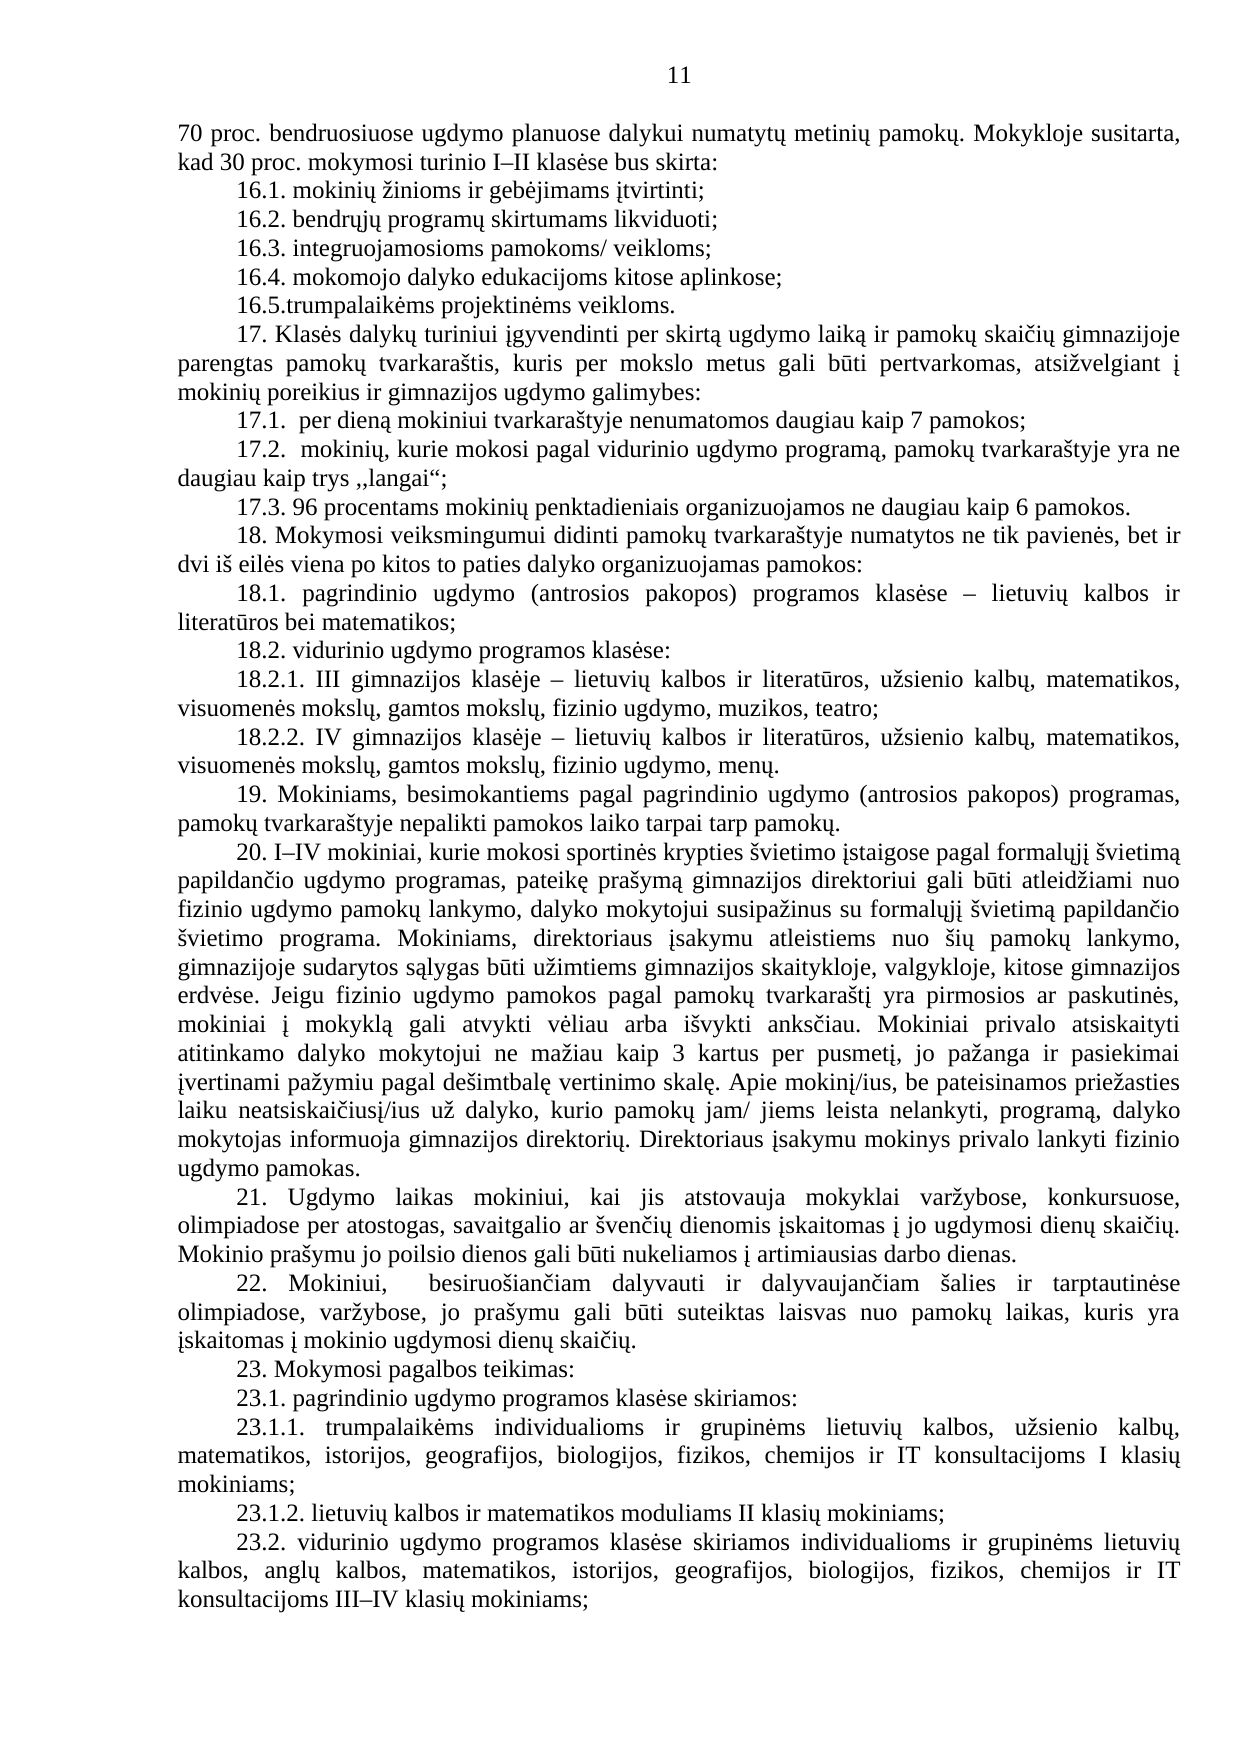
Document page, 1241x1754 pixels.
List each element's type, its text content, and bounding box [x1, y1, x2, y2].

text 18.2. vidurinio ugdymo programos klasėse: [177, 636, 1181, 664]
text 17. Klasės dalykų turiniui įgyvendinti per skirtą ugdymo laiką ir pamokų skaičių gimnazijoje parengtas pamokų tvarkaraštis, kuris per mokslo metus gali būti pertvarkomas, atsižvelgiant į mokinių poreikius ir gimnazijos ugdymo galimybes: [177, 319, 1181, 406]
text 23. Mokymosi pagalbos teikimas: [177, 1354, 1181, 1383]
text 23.1. pagrindinio ugdymo programos klasėse skiriamos: [177, 1383, 1181, 1412]
text 23.1.2. lietuvių kalbos ir matematikos moduliams II klasių mokiniams; [177, 1498, 1181, 1527]
text 22. Mokiniui, besiruošiančiam dalyvauti ir dalyvaujančiam šalies ir tarptautinėse olimpiadose, varžybose, jo prašymu gali būti suteiktas laisvas nuo pamokų laikas, kuris yra įskaitomas į mokinio ugdymosi dienų skaičių. [177, 1268, 1181, 1354]
text 20. I–IV mokiniai, kurie mokosi sportinės krypties švietimo įstaigose pagal formalųjį švietimą papildančio ugdymo programas, pateikę prašymą gimnazijos direktoriui gali būti atleidžiami nuo fizinio ugdymo pamokų lankymo, dalyko mokytojui susipažinus su formalųjį švietimą papildančio švietimo programa. Mokiniams, direktoriaus įsakymu atleistiems nuo šių pamokų lankymo, gimnazijoje sudarytos sąlygas būti užimtiems gimnazijos skaitykloje, valgykloje, kitose gimnazijos erdvėse. Jeigu fizinio ugdymo pamokos pagal pamokų tvarkaraštį yra pirmosios ar paskutinės, mokiniai į mokyklą gali atvykti vėliau arba išvykti anksčiau. Mokiniai privalo atsiskaityti atitinkamo dalyko mokytojui ne mažiau kaip 3 kartus per pusmetį, jo pažanga ir pasiekimai įvertinami pažymiu pagal dešimtbalę vertinimo skalę. Apie mokinį/ius, be pateisinamos priežasties laiku neatsiskaičiusį/ius už dalyko, kurio pamokų jam/ jiems leista nelankyti, programą, dalyko mokytojas informuoja gimnazijos direktorių. Direktoriaus įsakymu mokinys privalo lankyti fizinio ugdymo pamokas. [177, 837, 1181, 1182]
text 18.2.2. IV gimnazijos klasėje – lietuvių kalbos ir literatūros, užsienio kalbų, matematikos, visuomenės mokslų, gamtos mokslų, fizinio ugdymo, menų. [177, 722, 1181, 779]
text 17.1. per dieną mokiniui tvarkaraštyje nenumatomos daugiau kaip 7 pamokos; [177, 406, 1181, 434]
text 16.4. mokomojo dalyko edukacijoms kitose aplinkose; [177, 262, 1181, 291]
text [177, 118, 1181, 176]
text 23.1.1. trumpalaikėms individualioms ir grupinėms lietuvių kalbos, užsienio kalbų, matematikos, istorijos, geografijos, biologijos, fizikos, chemijos ir IT konsultacijoms I klasių mokiniams; [177, 1412, 1181, 1498]
text 17.3. 96 procentams mokinių penktadieniais organizuojamos ne daugiau kaip 6 pamokos. [177, 492, 1181, 521]
text 16.1. mokinių žinioms ir gebėjimams įtvirtinti; [236, 176, 1181, 204]
text 17.2. mokinių, kurie mokosi pagal vidurinio ugdymo programą, pamokų tvarkaraštyje yra ne daugiau kaip trys ,,langai“; [177, 434, 1181, 492]
text 16.3. integruojamosioms pamokoms/ veikloms; [236, 233, 1181, 262]
text 18. Mokymosi veiksmingumui didinti pamokų tvarkaraštyje numatytos ne tik pavienės, bet ir dvi iš eilės viena po kitos to paties dalyko organizuojamas pamokos: [177, 521, 1181, 578]
text 18.1. pagrindinio ugdymo (antrosios pakopos) programos klasėse – lietuvių kalbos ir literatūros bei matematikos; [177, 578, 1181, 636]
text 21. Ugdymo laikas mokiniui, kai jis atstovauja mokyklai varžybose, konkursuose, olimpiadose per atostogas, savaitgalio ar švenčių dienomis įskaitomas į jo ugdymosi dienų skaičių. Mokinio prašymu jo poilsio dienos gali būti nukeliamos į artimiausias darbo dienas. [177, 1182, 1181, 1268]
text 16.2. bendrųjų programų skirtumams likviduoti; [177, 204, 1181, 233]
text 19. Mokiniams, besimokantiems pagal pagrindinio ugdymo (antrosios pakopos) programas, pamokų tvarkaraštyje nepalikti pamokos laiko tarpai tarp pamokų. [177, 779, 1181, 837]
text 23.2. vidurinio ugdymo programos klasėse skiriamos individualioms ir grupinėms lietuvių kalbos, anglų kalbos, matematikos, istorijos, geografijos, biologijos, fizikos, chemijos ir IT konsultacijoms III–IV klasių mokiniams; [177, 1527, 1181, 1613]
text 16.5.trumpalaikėms projektinėms veikloms. [177, 291, 1181, 319]
text 18.2.1. III gimnazijos klasėje – lietuvių kalbos ir literatūros, užsienio kalbų, matematikos, visuomenės mokslų, gamtos mokslų, fizinio ugdymo, muzikos, teatro; [177, 664, 1181, 722]
